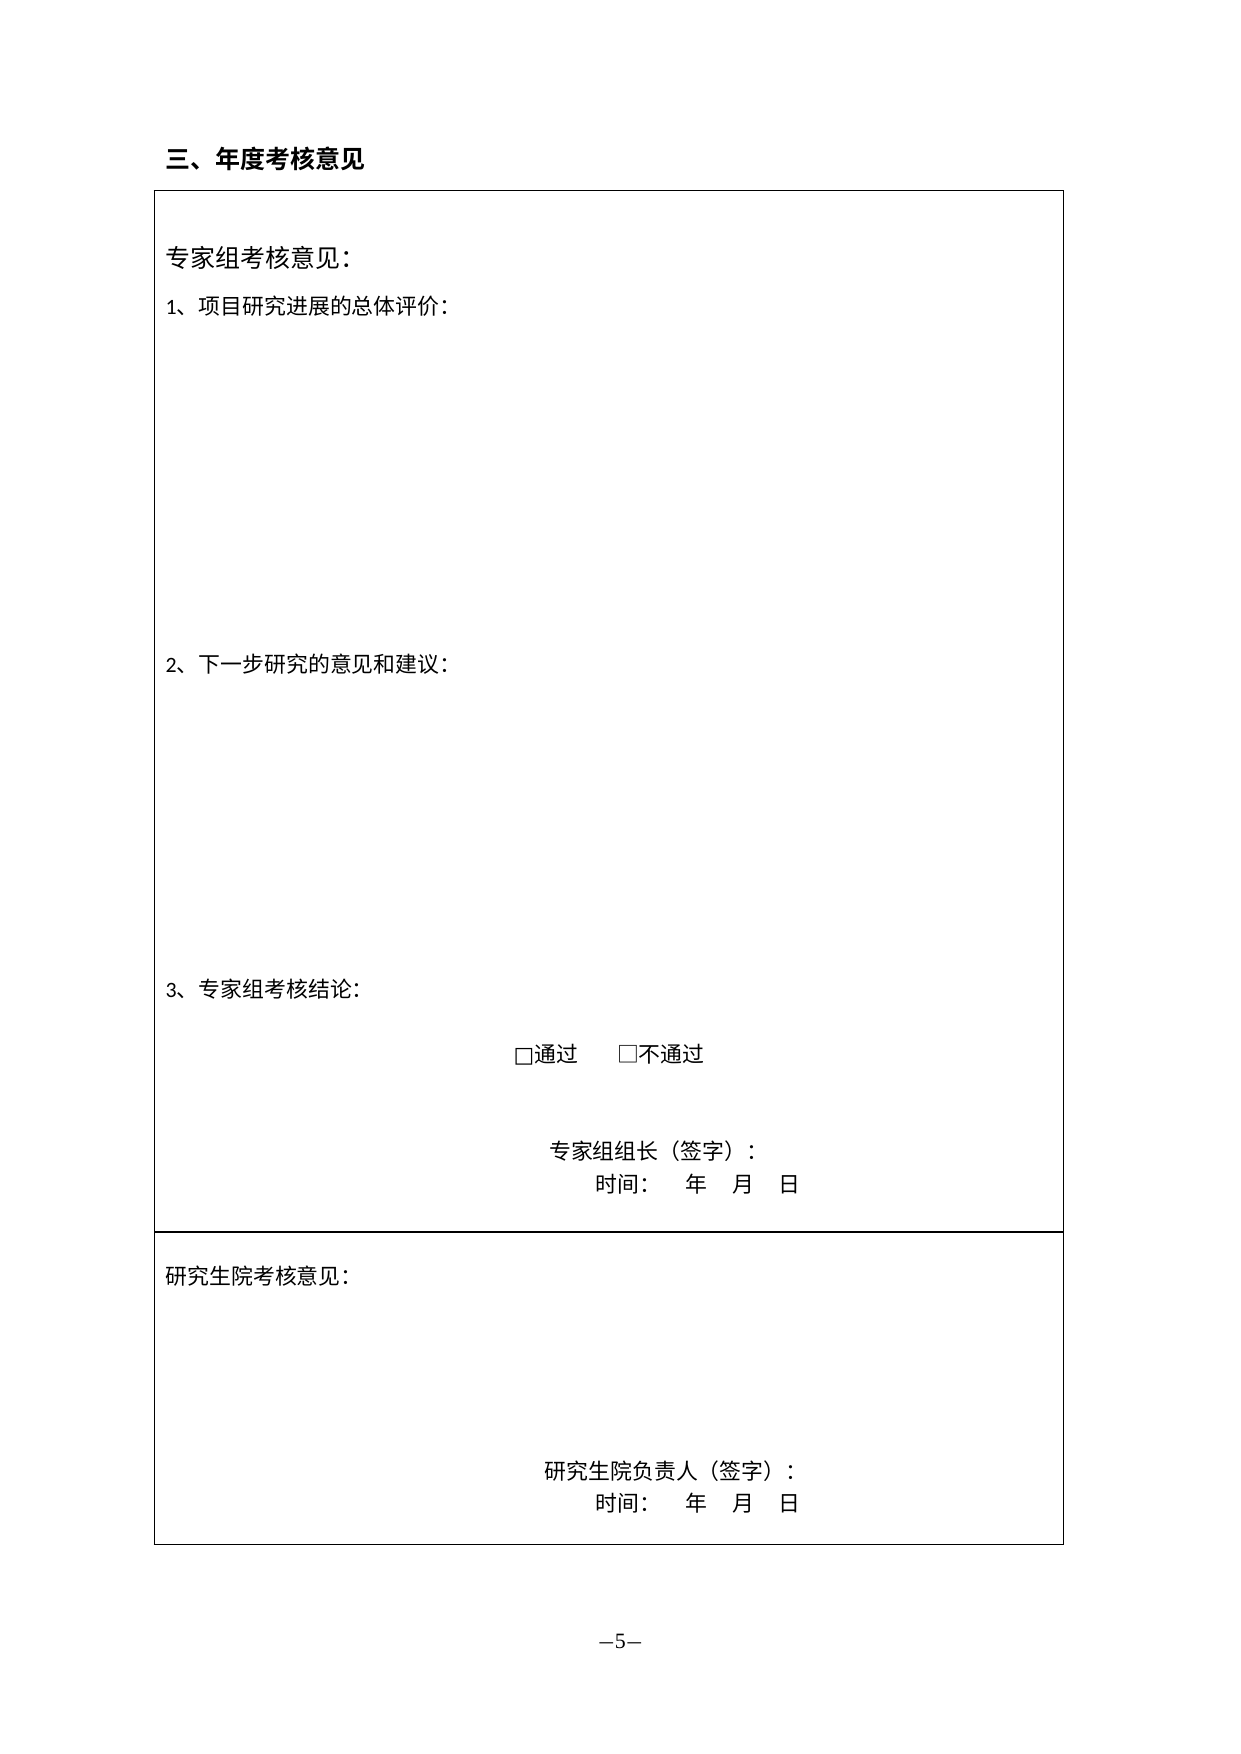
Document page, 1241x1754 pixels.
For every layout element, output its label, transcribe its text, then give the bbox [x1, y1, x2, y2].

table_header 专家组考核意见： 1、项目研究进展的总体评价： 2、下一步研究的意见和建议： 3、专家组考核结论： □通过 □不通过 专家组组长（签字）： 时间： 年 月 日 [155, 191, 1063, 1231]
text 注：可加页三、年度考核意见 [165, 125, 1075, 190]
table_cell 研究生院考核意见： 研究生院负责人（签字）： 时间： 年 月 日 [155, 1233, 1063, 1544]
